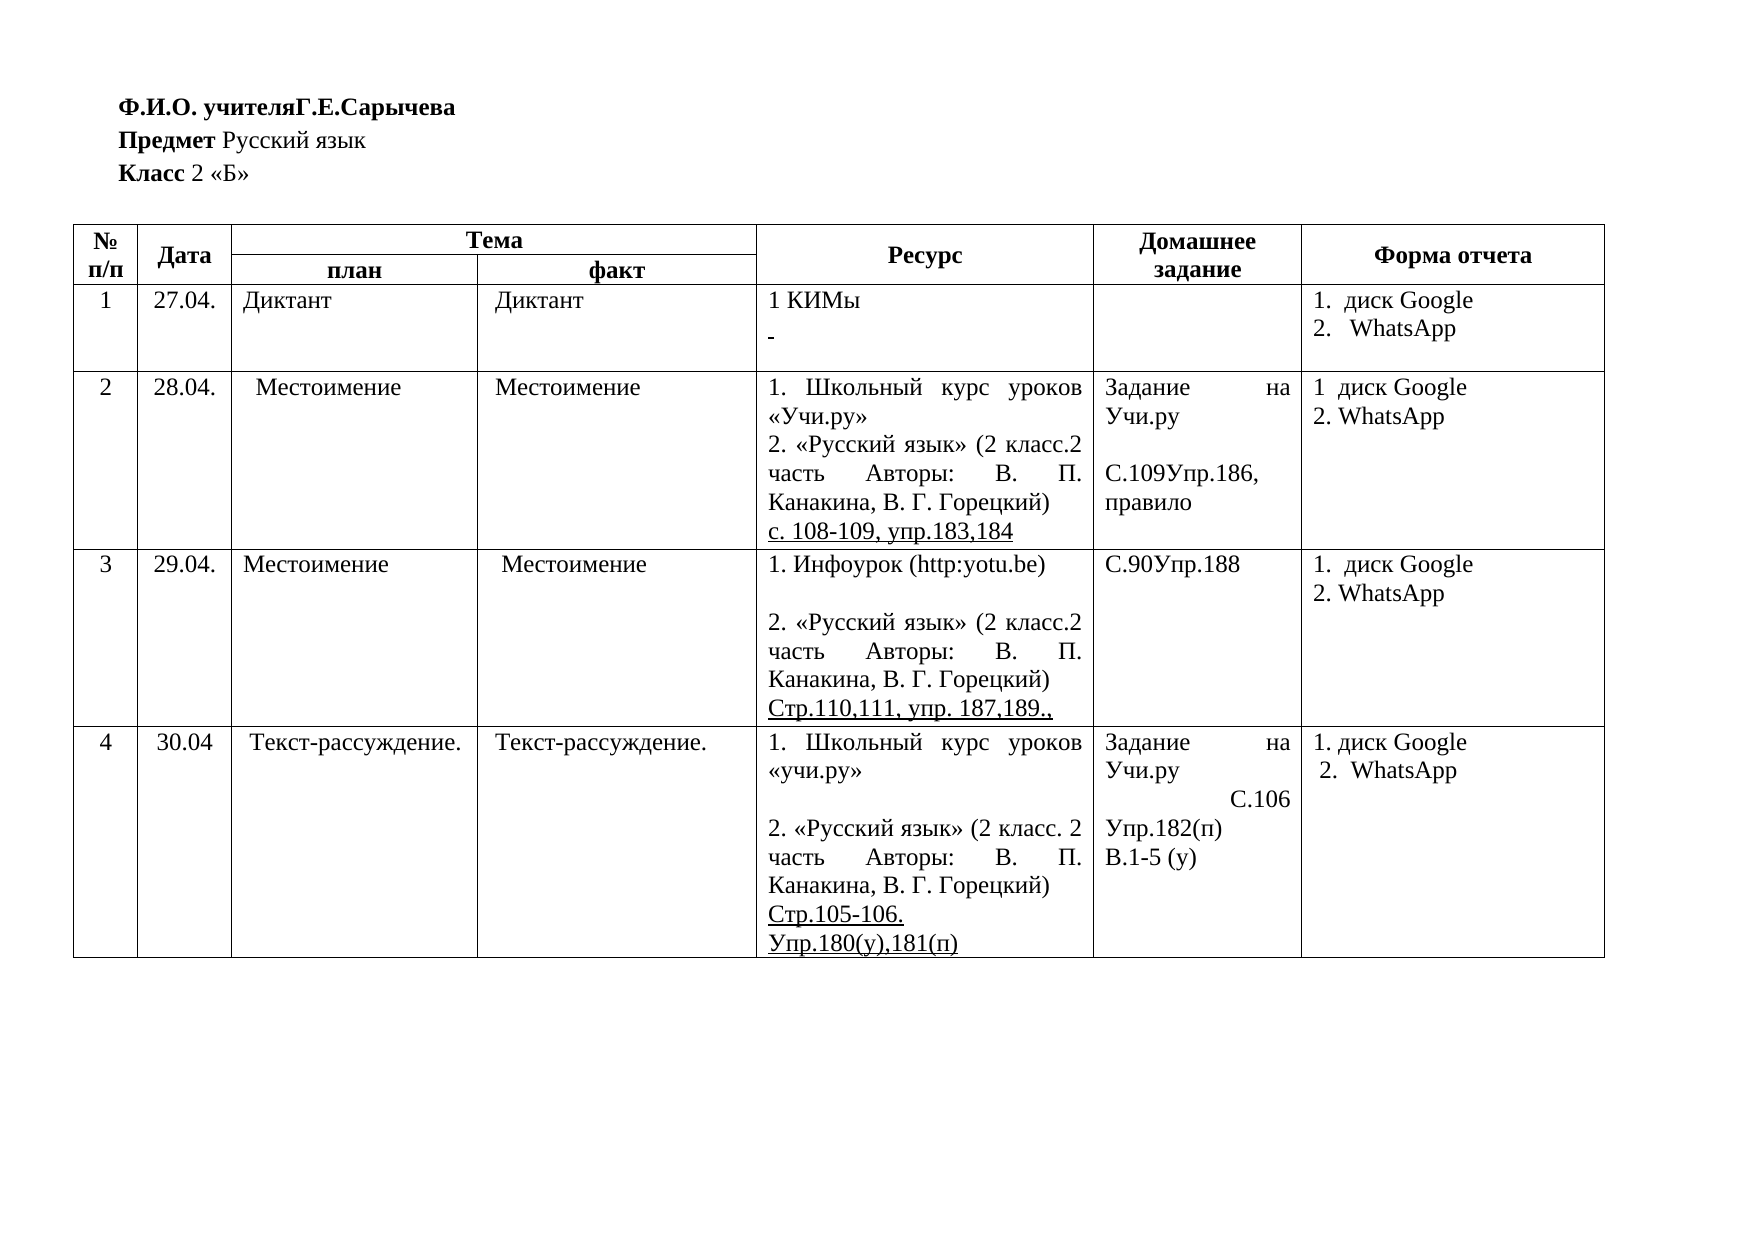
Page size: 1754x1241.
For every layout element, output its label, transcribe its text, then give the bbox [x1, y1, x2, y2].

table_cell [1094, 285, 1301, 371]
table_header № п/п [74, 225, 137, 284]
table_cell 28.04. [138, 372, 231, 548]
table_cell 1. Инфоурок (http:yotu.be) 2. «Русский язык» (2 класс.2 часть Авторы: В. П. Канакина, В. Г. Горецкий) Стр.110,111, упр. 187,189., [757, 550, 1093, 726]
table_cell 2 [74, 372, 137, 548]
text Класс 2 «Б» [118, 158, 1636, 187]
table_cell 27.04. [138, 285, 231, 371]
table_cell план [232, 255, 477, 284]
table_cell 30.04 [138, 727, 231, 957]
table_cell 1 диск Google 2. WhatsApp [1302, 372, 1604, 548]
table_cell 1. диск Google 2. WhatsApp [1302, 727, 1604, 957]
table_cell Задание на Учи.ру С.109Упр.186, правило [1094, 372, 1301, 548]
table_cell Диктант [478, 285, 756, 371]
table_cell Местоимение [478, 372, 756, 548]
table_cell Местоимение [478, 550, 756, 726]
table_header Ресурс [757, 225, 1093, 284]
table_cell Текст-рассуждение. [478, 727, 756, 957]
text Предмет Русский язык [118, 125, 1636, 154]
table_header Форма отчета [1302, 225, 1604, 284]
table_cell Местоимение [232, 372, 477, 548]
table_cell С.90Упр.188 [1094, 550, 1301, 726]
table_cell 4 [74, 727, 137, 957]
table_cell 1. Школьный курс уроков «учи.ру» 2. «Русский язык» (2 класс. 2 часть Авторы: В. П. Канакина, В. Г. Горецкий) Стр.105-106. Упр.180(у),181(п) [757, 727, 1093, 957]
table_cell 1. диск Google 2. WhatsApp [1302, 550, 1604, 726]
table_cell 1. Школьный курс уроков «Учи.ру» 2. «Русский язык» (2 класс.2 часть Авторы: В. П. Канакина, В. Г. Горецкий) с. 108-109, упр.183,184 [757, 372, 1093, 548]
table_cell 1 КИМы [757, 285, 1093, 371]
table_cell факт [478, 255, 756, 284]
table_cell Местоимение [232, 550, 477, 726]
table_cell 3 [74, 550, 137, 726]
table_header Дата [138, 225, 231, 284]
text Ф.И.О. учителяГ.Е.Сарычева [118, 92, 1636, 121]
table_cell 1 [74, 285, 137, 371]
table_cell Диктант [232, 285, 477, 371]
table_cell Задание на Учи.ру С.106 Упр.182(п) В.1-5 (у) [1094, 727, 1301, 957]
table_cell Текст-рассуждение. [232, 727, 477, 957]
table_header Тема [232, 225, 756, 254]
table_cell 29.04. [138, 550, 231, 726]
table_cell 1. диск Google 2. WhatsApp [1302, 285, 1604, 371]
table_header Домашнее задание [1094, 225, 1301, 284]
